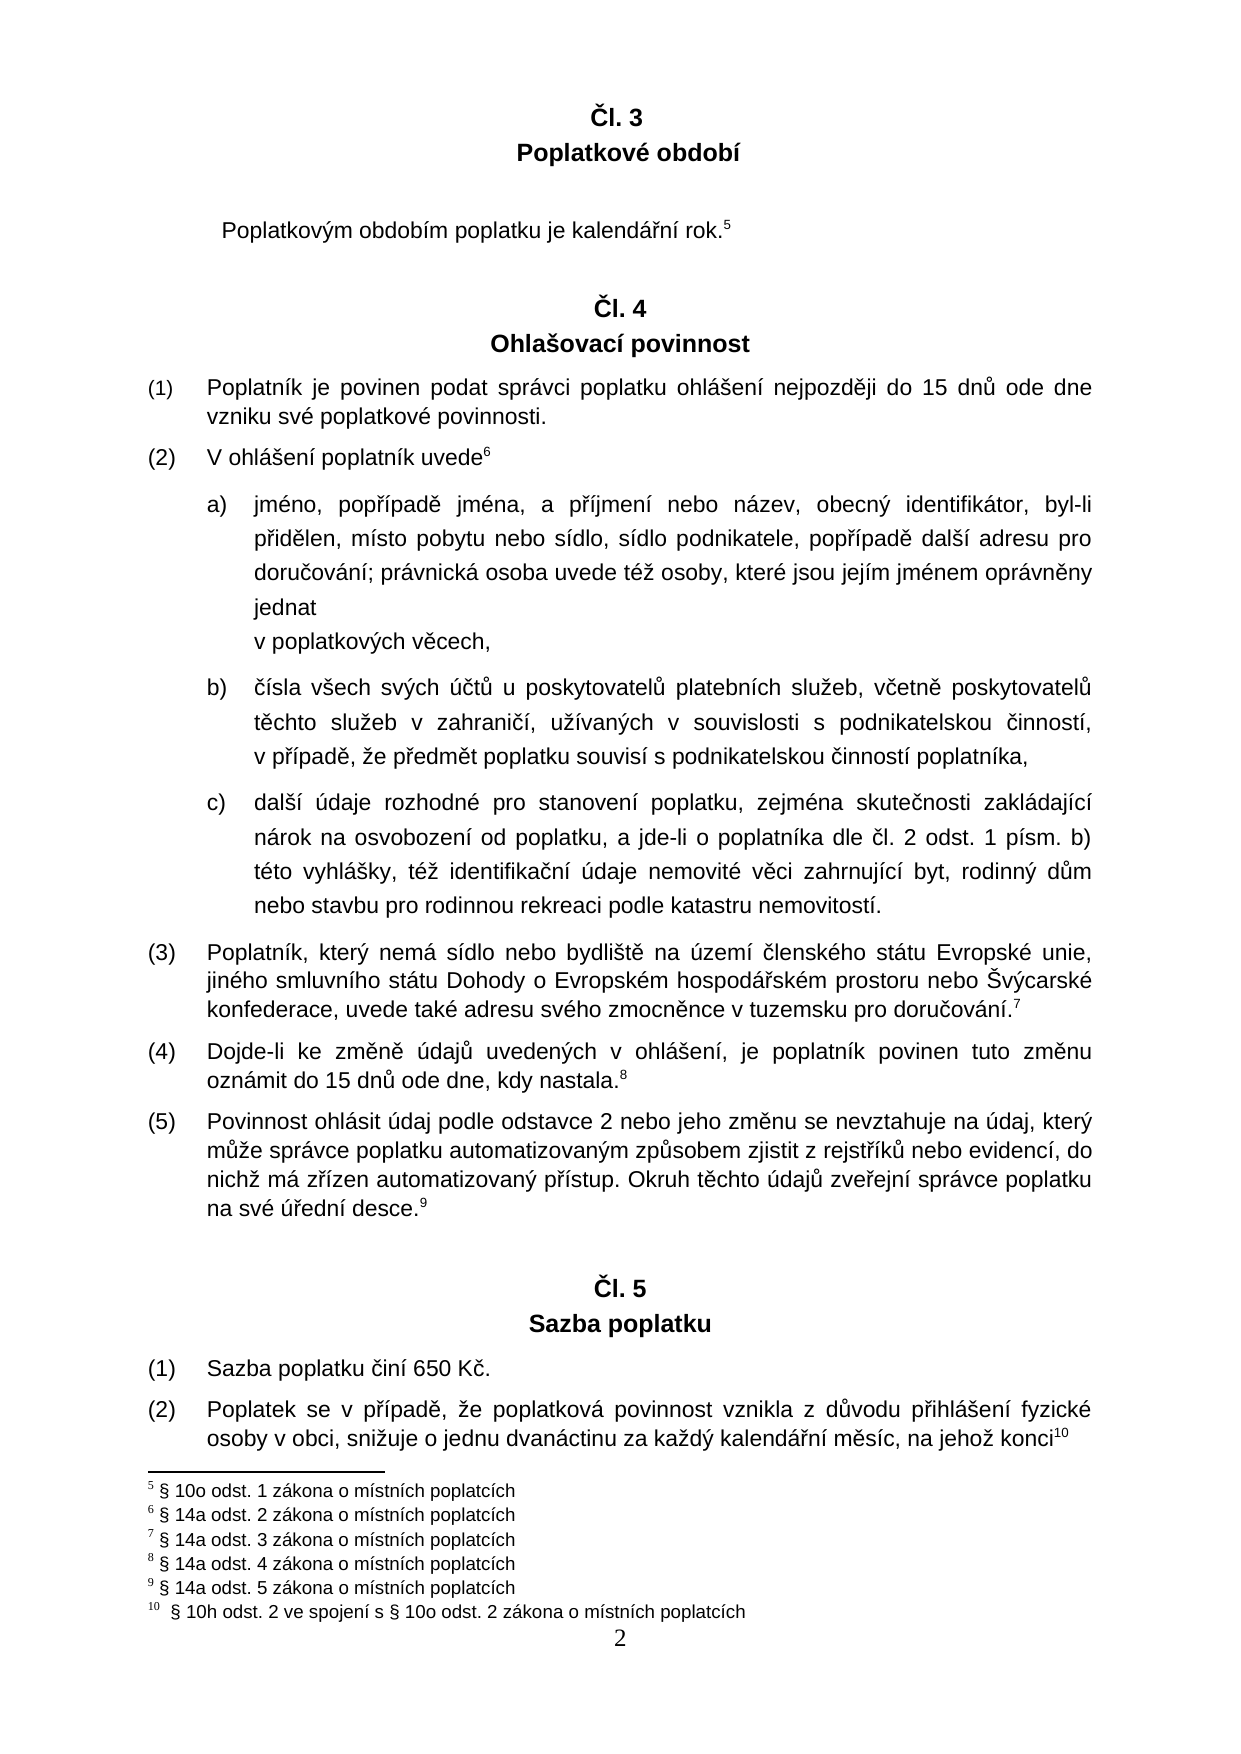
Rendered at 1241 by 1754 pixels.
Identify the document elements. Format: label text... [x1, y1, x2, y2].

text Čl. 4 [148, 293, 1093, 322]
text Poplatkové období [510, 138, 1093, 167]
list Poplatník, který nemá sídlo nebo bydliště na území členského státu Evropské unie, jiného smluvního státu Dohody o Evropském hospodářském prostoru nebo Švýcarské konfederace, uvede také adresu svého zmocněnce v tuzemsku pro doručování. [148, 938, 1093, 1023]
list Poplatník je povinen podat správci poplatku ohlášení nejpozději do 15 dnů ode dne vzniku své poplatkové povinnosti. [148, 374, 1093, 429]
text Poplatkovým obdobím poplatku je kalendářní rok. [148, 217, 1093, 243]
list další údaje rozhodné pro stanovení poplatku, zejména skutečnosti zakládající nárok na osvobození od poplatku, a jde-li o poplatníka dle čl. 2 odst. 1 písm. b) této vyhlášky, též identifikační údaje nemovité věci zahrnující byt, rodinný dům nebo stavbu pro rodinnou rekreaci podle katastru nemovitostí. [207, 789, 1093, 918]
text Sazba poplatku [148, 1309, 1093, 1338]
list Poplatek se v případě, že poplatková povinnost vznikla z důvodu přihlášení fyzické osoby v obci, snižuje o jednu dvanáctinu za každý kalendářní měsíc, na jehož konci [148, 1396, 1093, 1451]
list Sazba poplatku činí 650 Kč. [148, 1354, 1093, 1381]
text Čl. 5 [148, 1274, 1093, 1303]
text Čl. 3 [583, 103, 1093, 132]
list V ohlášení poplatník uvede [148, 444, 1093, 471]
list Povinnost ohlásit údaj podle odstavce 2 nebo jeho změnu se nevztahuje na údaj, který může správce poplatku automatizovaným způsobem zjistit z rejstříků nebo evidencí, do nichž má zřízen automatizovaný přístup. Okruh těchto údajů zveřejní správce poplatku na své úřední desce. [148, 1108, 1093, 1222]
list jméno, popřípadě jména, a příjmení nebo název, obecný identifikátor, byl-li přidělen, místo pobytu nebo sídlo, sídlo podnikatele, popřípadě další adresu pro doručování; právnická osoba uvede též osoby, které jsou jejím jménem oprávněny jednat v poplatkových věcech, [207, 491, 1093, 654]
text Ohlašovací povinnost [148, 328, 1093, 357]
list čísla všech svých účtů u poskytovatelů platebních služeb, včetně poskytovatelů těchto služeb v zahraničí, užívaných v souvislosti s podnikatelskou činností, v případě, že předmět poplatku souvisí s podnikatelskou činností poplatníka, [207, 674, 1093, 769]
list Dojde-li ke změně údajů uvedených v ohlášení, je poplatník povinen tuto změnu oznámit do 15 dnů ode dne, kdy nastala. [148, 1038, 1093, 1093]
